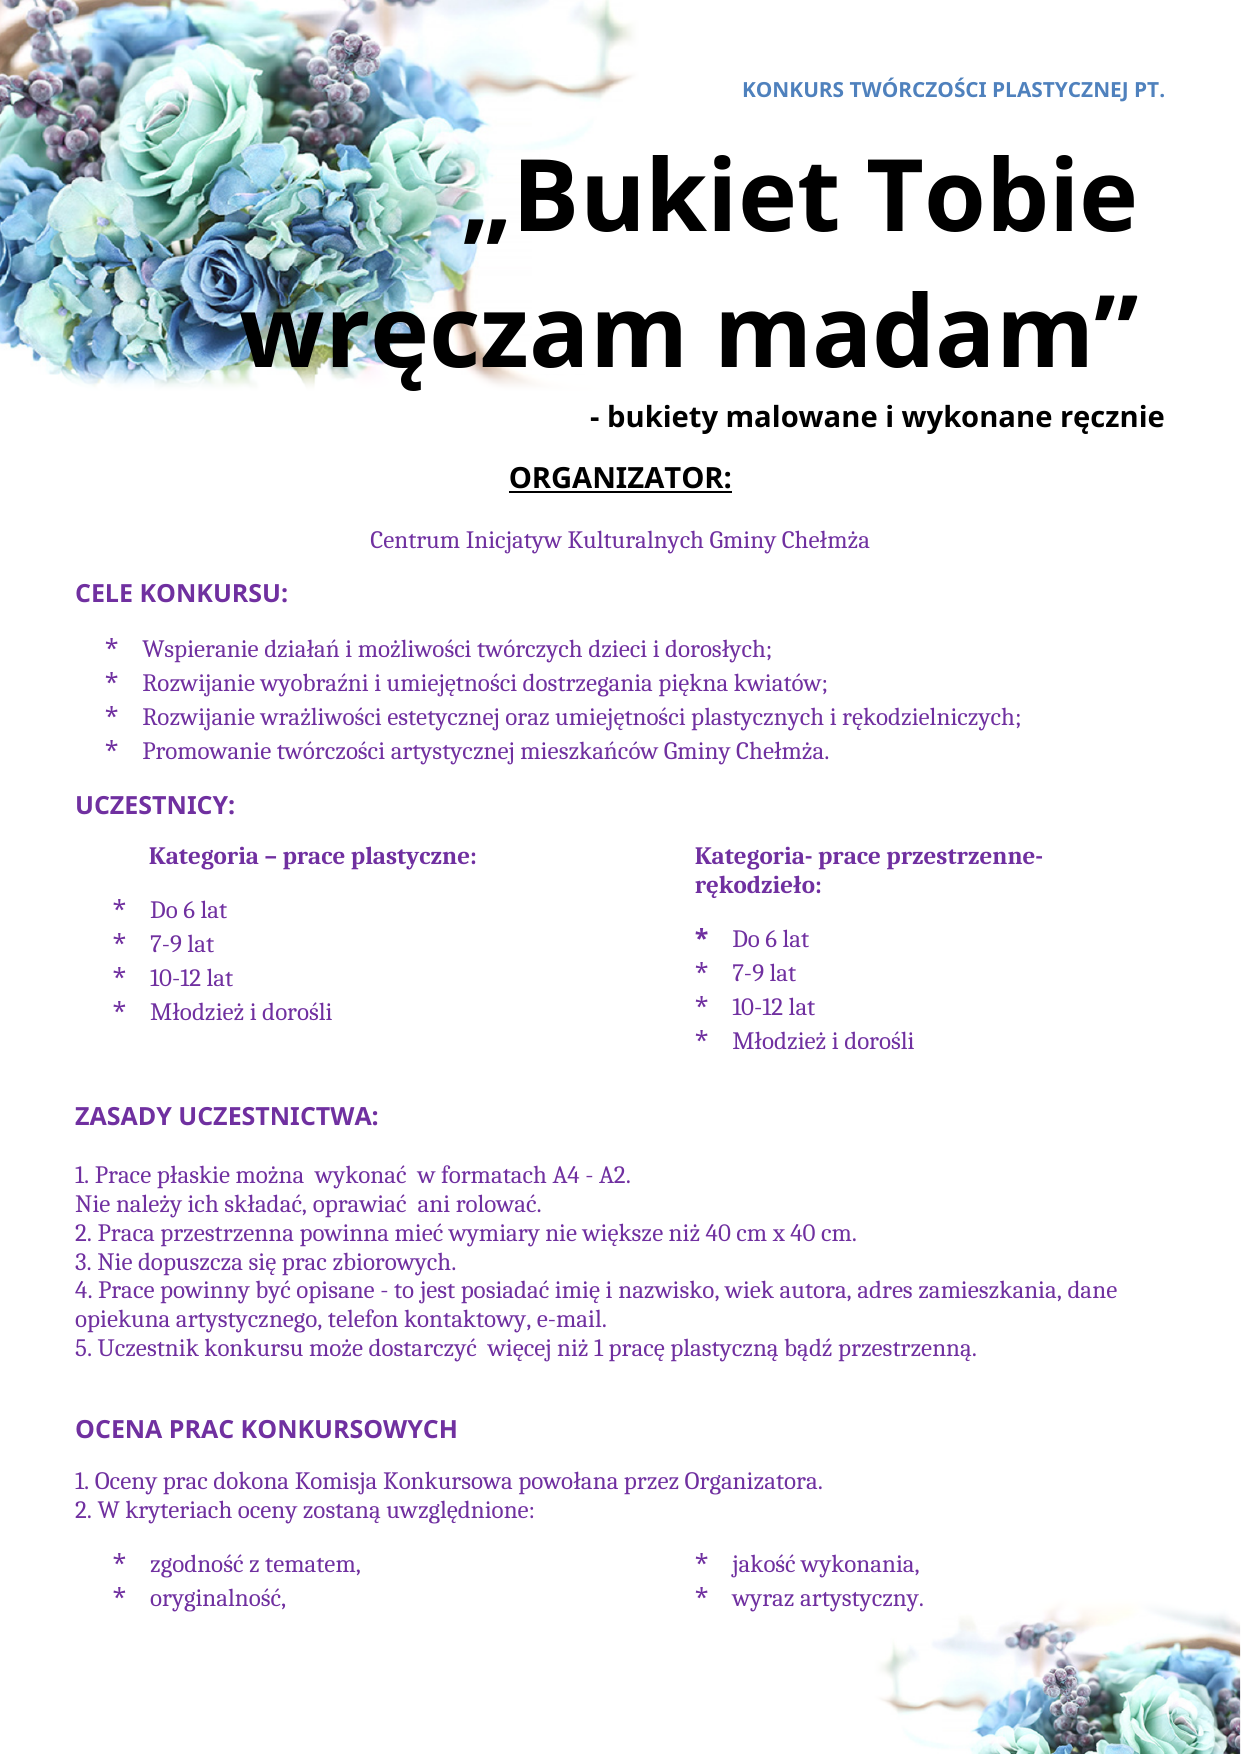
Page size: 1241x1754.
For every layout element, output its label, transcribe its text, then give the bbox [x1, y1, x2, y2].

list wyraz artystyczny. [694, 1579, 1165, 1613]
list oryginalność, [112, 1579, 583, 1613]
list 10-12 lat [112, 960, 583, 994]
text Kategoria- prace przestrzenne- rękodzieło: [694, 842, 1165, 900]
list 7-9 lat [694, 954, 1165, 989]
list 10-12 lat [694, 989, 1165, 1023]
text Organizator: Centrum Inicjatyw Kulturalnych Gminy Chełmża [75, 457, 1165, 554]
text KONKURS TWÓRCZOŚCI PLASTYCZNEJ PT. [75, 75, 1165, 103]
text 1. Oceny prac dokona Komisja Konkursowa powołana przez Organizatora. 2. W kryteriach oceny zostaną uwzględnione: [75, 1467, 1165, 1524]
list Rozwijanie wrażliwości estetycznej oraz umiejętności plastycznych i rękodzielniczych; [104, 698, 1165, 732]
text Zasady uczestnictwa: 1. Prace płaskie można wykonać w formatach A4 - A2. Nie należy ich składać, oprawiać ani rolować. 2. Praca przestrzenna powinna mieć wymiary nie większe niż 40 cm x 40 cm. 3. Nie dopuszcza się prac zbiorowych. 4. Prace powinny być opisane - to jest posiadać imię i nazwisko, wiek autora, adres zamieszkania, dane opiekuna artystycznego, telefon kontaktowy, e-mail. 5. Uczestnik konkursu może dostarczyć więcej niż 1 pracę plastyczną bądź przestrzenną. [75, 1098, 1165, 1362]
list Wspieranie działań i możliwości twórczych dzieci i dorosłych; [104, 630, 1165, 664]
text OCENA PRAC KONKURSOWYCH [75, 1383, 1165, 1446]
picture [902, 1625, 1241, 1754]
list jakość wykonania, [694, 1545, 1165, 1579]
text Kategoria – prace plastyczne: [149, 842, 583, 871]
text „Bukiet Tobie wręczam madam” - bukiety malowane i wykonane ręcznie [75, 124, 1165, 436]
list Promowanie twórczości artystycznej mieszkańców Gminy Chełmża. [104, 732, 1165, 766]
list Do 6 lat [112, 892, 583, 926]
list 7-9 lat [112, 926, 583, 960]
text Uczestnicy: [75, 787, 1165, 821]
list zgodność z tematem, [112, 1545, 583, 1579]
list Młodzież i dorośli [112, 994, 583, 1028]
text Cele konkursu: [75, 575, 1165, 609]
list Rozwijanie wyobraźni i umiejętności dostrzegania piękna kwiatów; [104, 664, 1165, 698]
picture [0, 0, 612, 363]
list Do 6 lat [694, 921, 1165, 954]
list Młodzież i dorośli [694, 1023, 1165, 1057]
